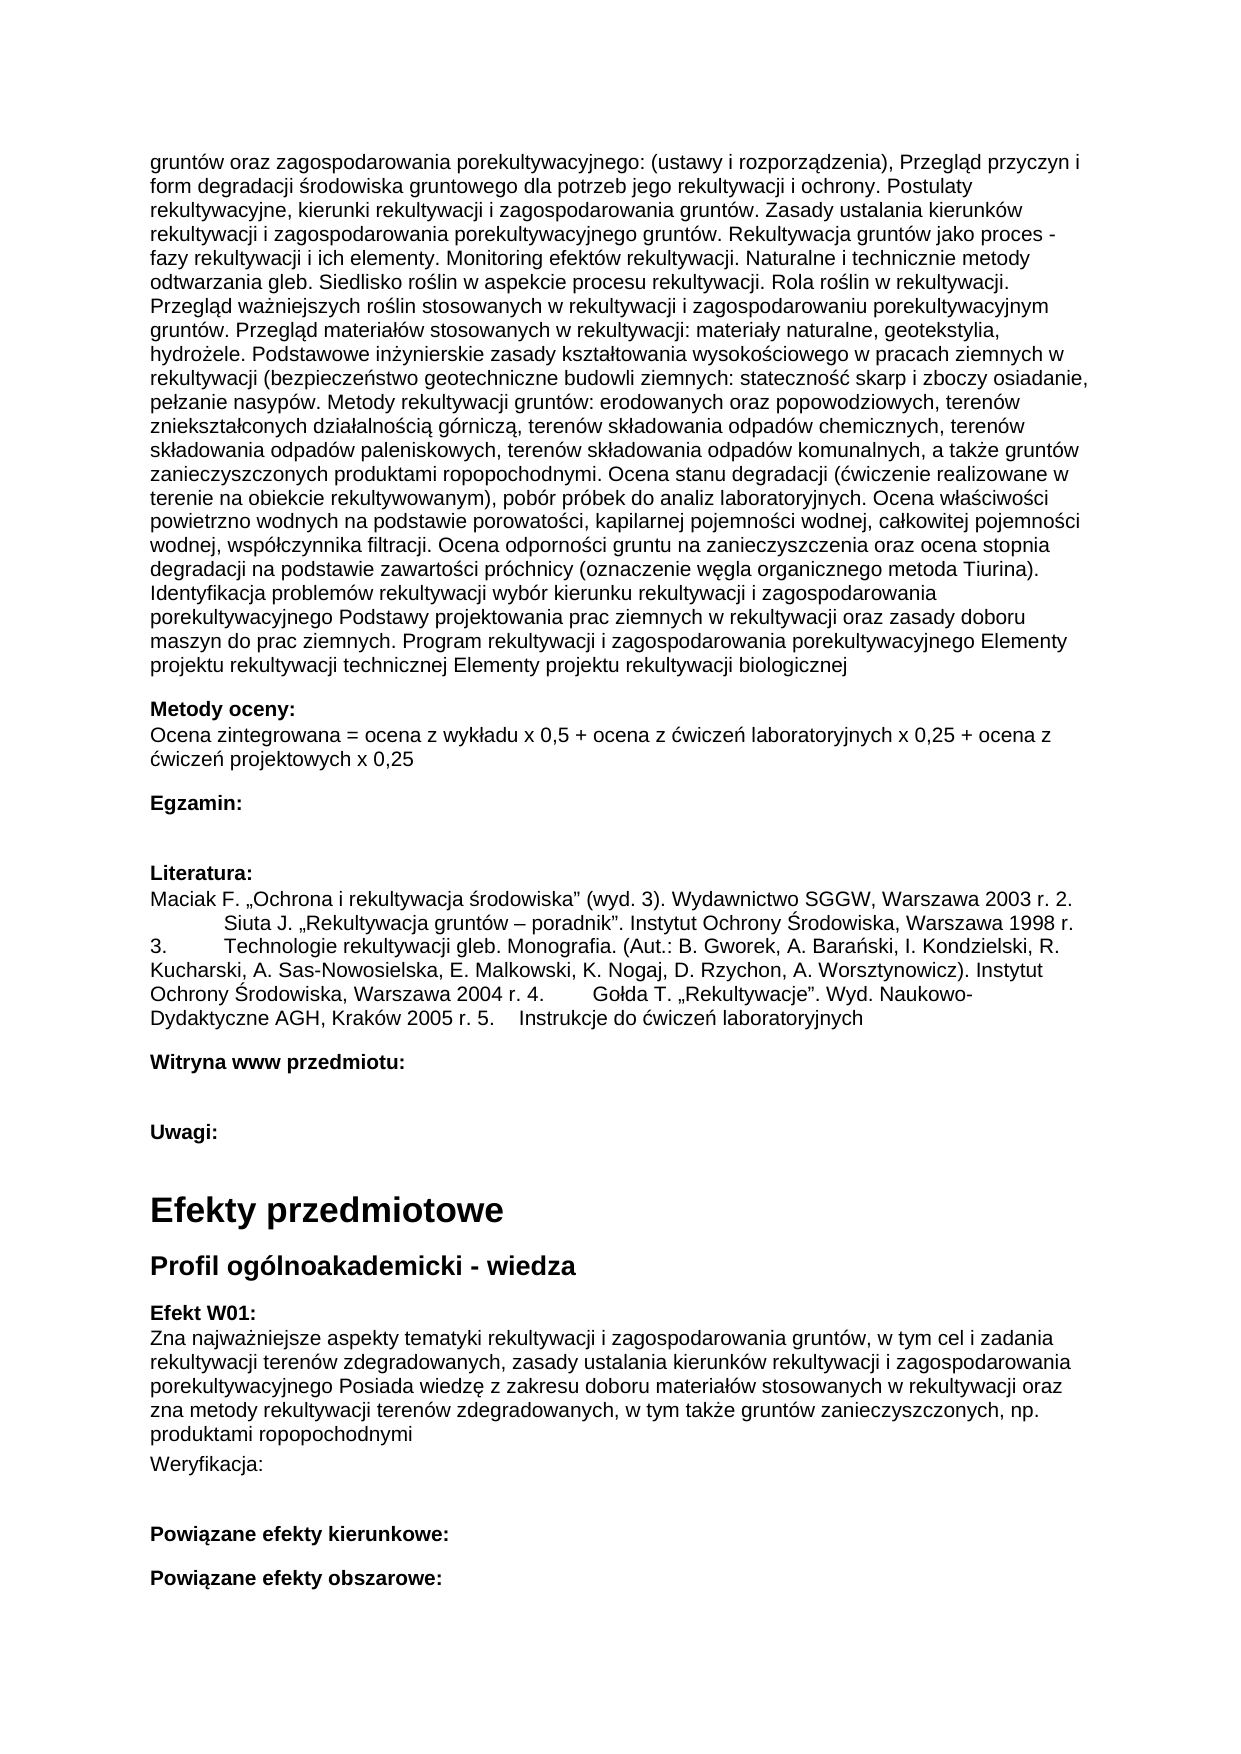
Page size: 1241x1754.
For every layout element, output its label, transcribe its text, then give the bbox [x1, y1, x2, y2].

text Metody oceny: [150, 697, 1090, 721]
text Powiązane efekty kierunkowe: [150, 1522, 1090, 1546]
text Efekt W01: [150, 1301, 1090, 1325]
text Egzamin: [150, 791, 1090, 814]
text Uwagi: [150, 1120, 1090, 1144]
text Ocena zintegrowana = ocena z wykładu x 0,5 + ocena z ćwiczeń laboratoryjnych x 0,25 + ocena z ćwiczeń projektowych x 0,25 [150, 723, 1090, 771]
text Weryfikacja: [150, 1452, 1090, 1476]
text Witryna www przedmiotu: [150, 1050, 1090, 1074]
subtitle Efekty przedmiotowe [150, 1189, 1090, 1230]
text Maciak F. „Ochrona i rekultywacja środowiska” (wyd. 3). Wydawnictwo SGGW, Warszawa 2003 r. 2. Siuta J. „Rekultywacja gruntów – poradnik”. Instytut Ochrony Środowiska, Warszawa 1998 r. 3. Technologie rekultywacji gleb. Monografia. (Aut.: B. Gworek, A. Barański, I. Kondzielski, R. Kucharski, A. Sas-Nowosielska, E. Malkowski, K. Nogaj, D. Rzychon, A. Worsztynowicz). Instytut Ochrony Środowiska, Warszawa 2004 r. 4. Gołda T. „Rekultywacje”. Wyd. Naukowo-Dydaktyczne AGH, Kraków 2005 r. 5. Instrukcje do ćwiczeń laboratoryjnych [150, 886, 1090, 1030]
text Literatura: [150, 860, 1090, 884]
text Powiązane efekty obszarowe: [150, 1566, 1090, 1590]
text Zna najważniejsze aspekty tematyki rekultywacji i zagospodarowania gruntów, w tym cel i zadania rekultywacji terenów zdegradowanych, zasady ustalania kierunków rekultywacji i zagospodarowania porekultywacyjnego Posiada wiedzę z zakresu doboru materiałów stosowanych w rekultywacji oraz zna metody rekultywacji terenów zdegradowanych, w tym także gruntów zanieczyszczonych, np. produktami ropopochodnymi [150, 1326, 1090, 1446]
subtitle Profil ogólnoakademicki - wiedza [150, 1250, 1090, 1281]
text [150, 150, 1090, 677]
